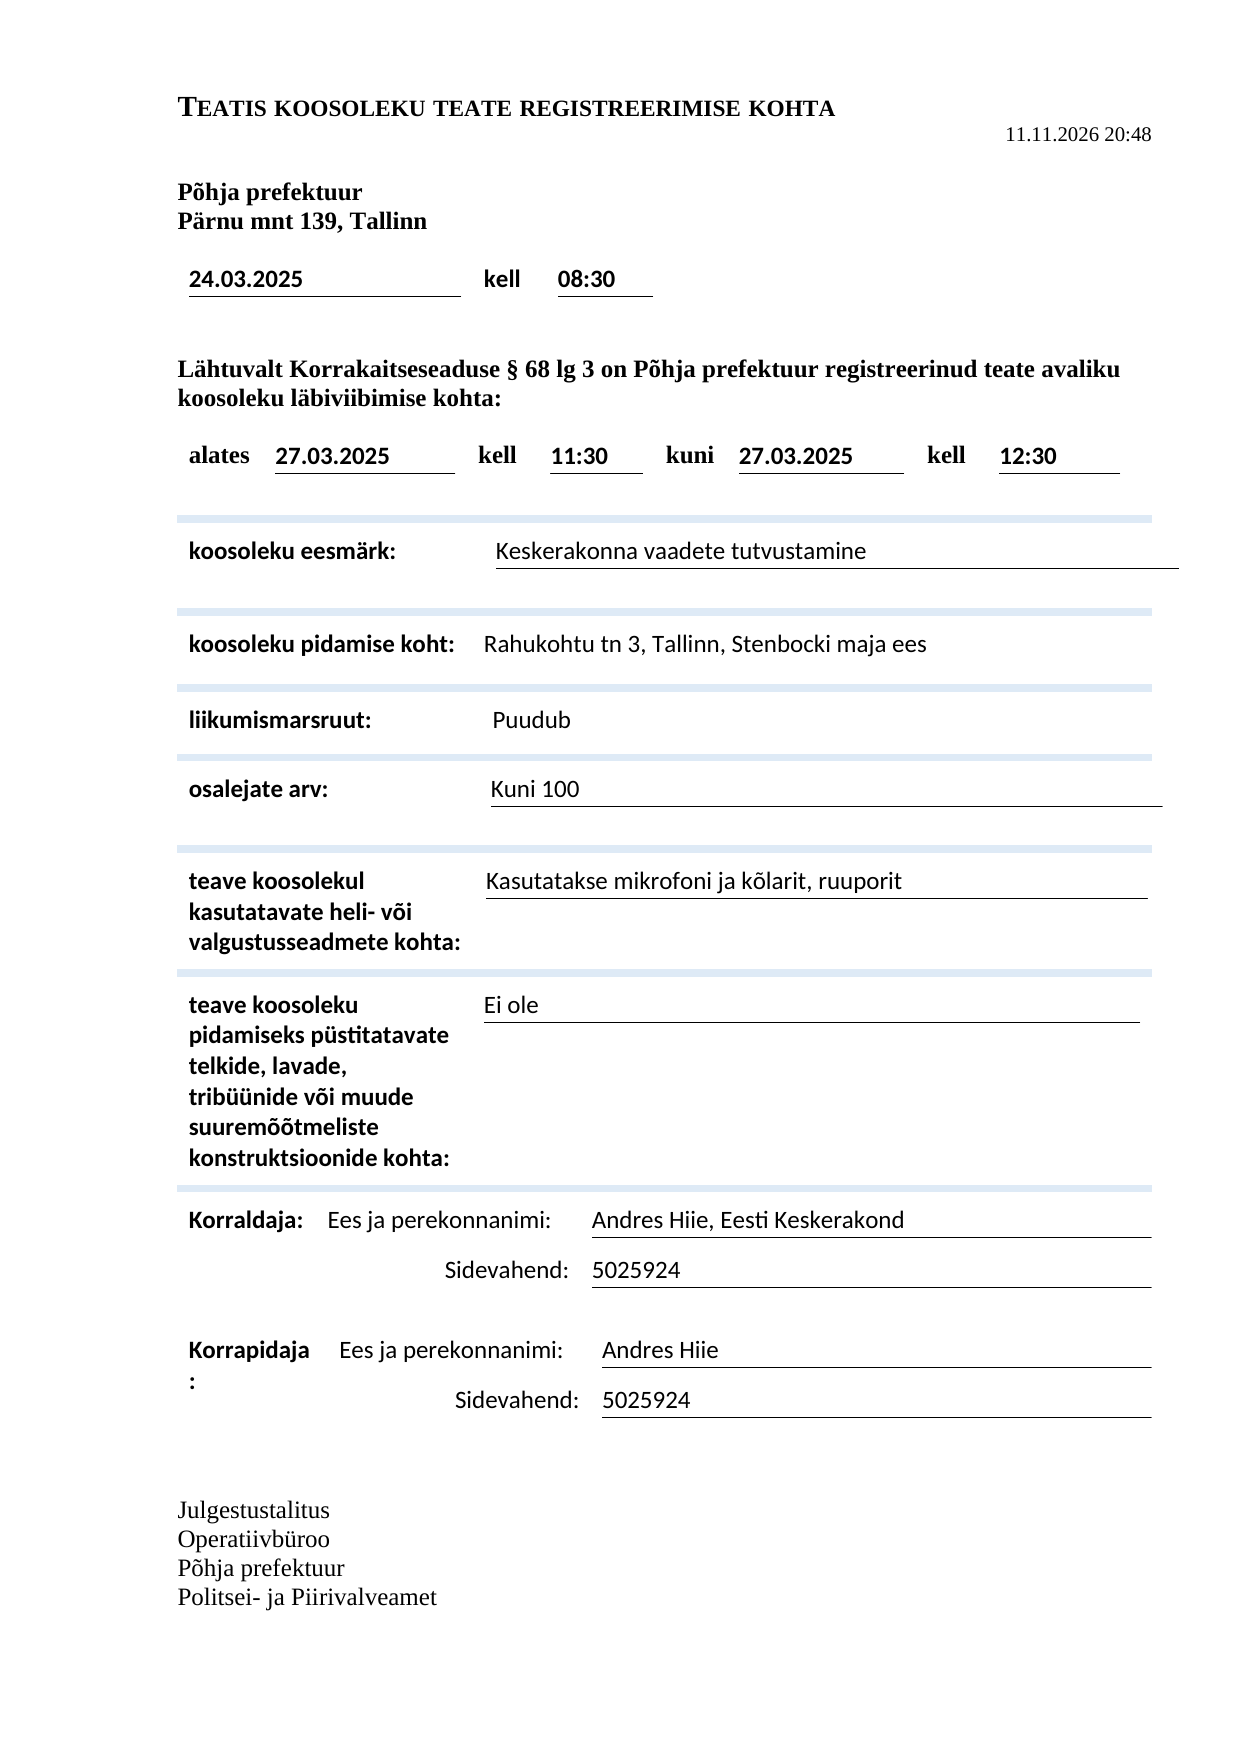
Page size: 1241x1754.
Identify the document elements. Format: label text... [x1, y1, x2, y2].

text Operatiivbüroo [177, 1524, 1152, 1553]
table_header koosoleku eesmärk: [177, 535, 484, 596]
table_header 11:30 [539, 440, 654, 503]
table_header kuni [654, 440, 727, 503]
text Põhja prefektuur [177, 177, 1152, 206]
table_header 08:30 [546, 264, 664, 354]
table_header osalejate arv: [177, 774, 479, 833]
text Põhja prefektuur [177, 1553, 1152, 1582]
table_cell Sidevahend: [316, 1254, 580, 1306]
text Pärnu mnt 139, Tallinn [177, 206, 1152, 235]
table_cell [580, 1254, 1163, 1306]
table_header koosoleku pidamise koht: [177, 628, 472, 672]
table_cell Sidevahend: [328, 1384, 591, 1436]
table_header Korraldaja: [177, 1205, 316, 1306]
table_header teave koosoleku pidamiseks püstitatavate telkide, lavade, tribüünide või muude suuremõõtmeliste konstruktsioonide kohta: [177, 989, 472, 1172]
table_header 12:30 [988, 440, 1131, 503]
table_header alates [177, 440, 264, 503]
table_header teave koosolekul kasutatavate heli- või valgustusseadmete kohta: [177, 865, 474, 957]
table_cell [591, 1384, 1163, 1436]
table_header [580, 1205, 1163, 1253]
text Lähtuvalt Korrakaitseseaduse § 68 lg 3 on Põhja prefektuur registreerinud teate avaliku koosoleku läbiviibimise kohta: [177, 354, 1152, 411]
text Julgestustalitus [177, 1495, 1152, 1524]
table_header Ees ja perekonnanimi: [316, 1205, 580, 1253]
table_header kell [467, 440, 539, 503]
table_header liikumismarsruut: [177, 704, 481, 741]
table_header Kasutatakse mikrofoni ja kõlarit, ruuporit [475, 865, 1159, 957]
table_header [591, 1335, 1163, 1384]
table_header kell [473, 264, 546, 354]
table_header Korrapidaja: [177, 1335, 328, 1436]
text Politsei- ja Piirivalveamet [177, 1582, 1152, 1610]
table_header Ees ja perekonnanimi: [328, 1335, 591, 1384]
table_header kell [916, 440, 988, 503]
